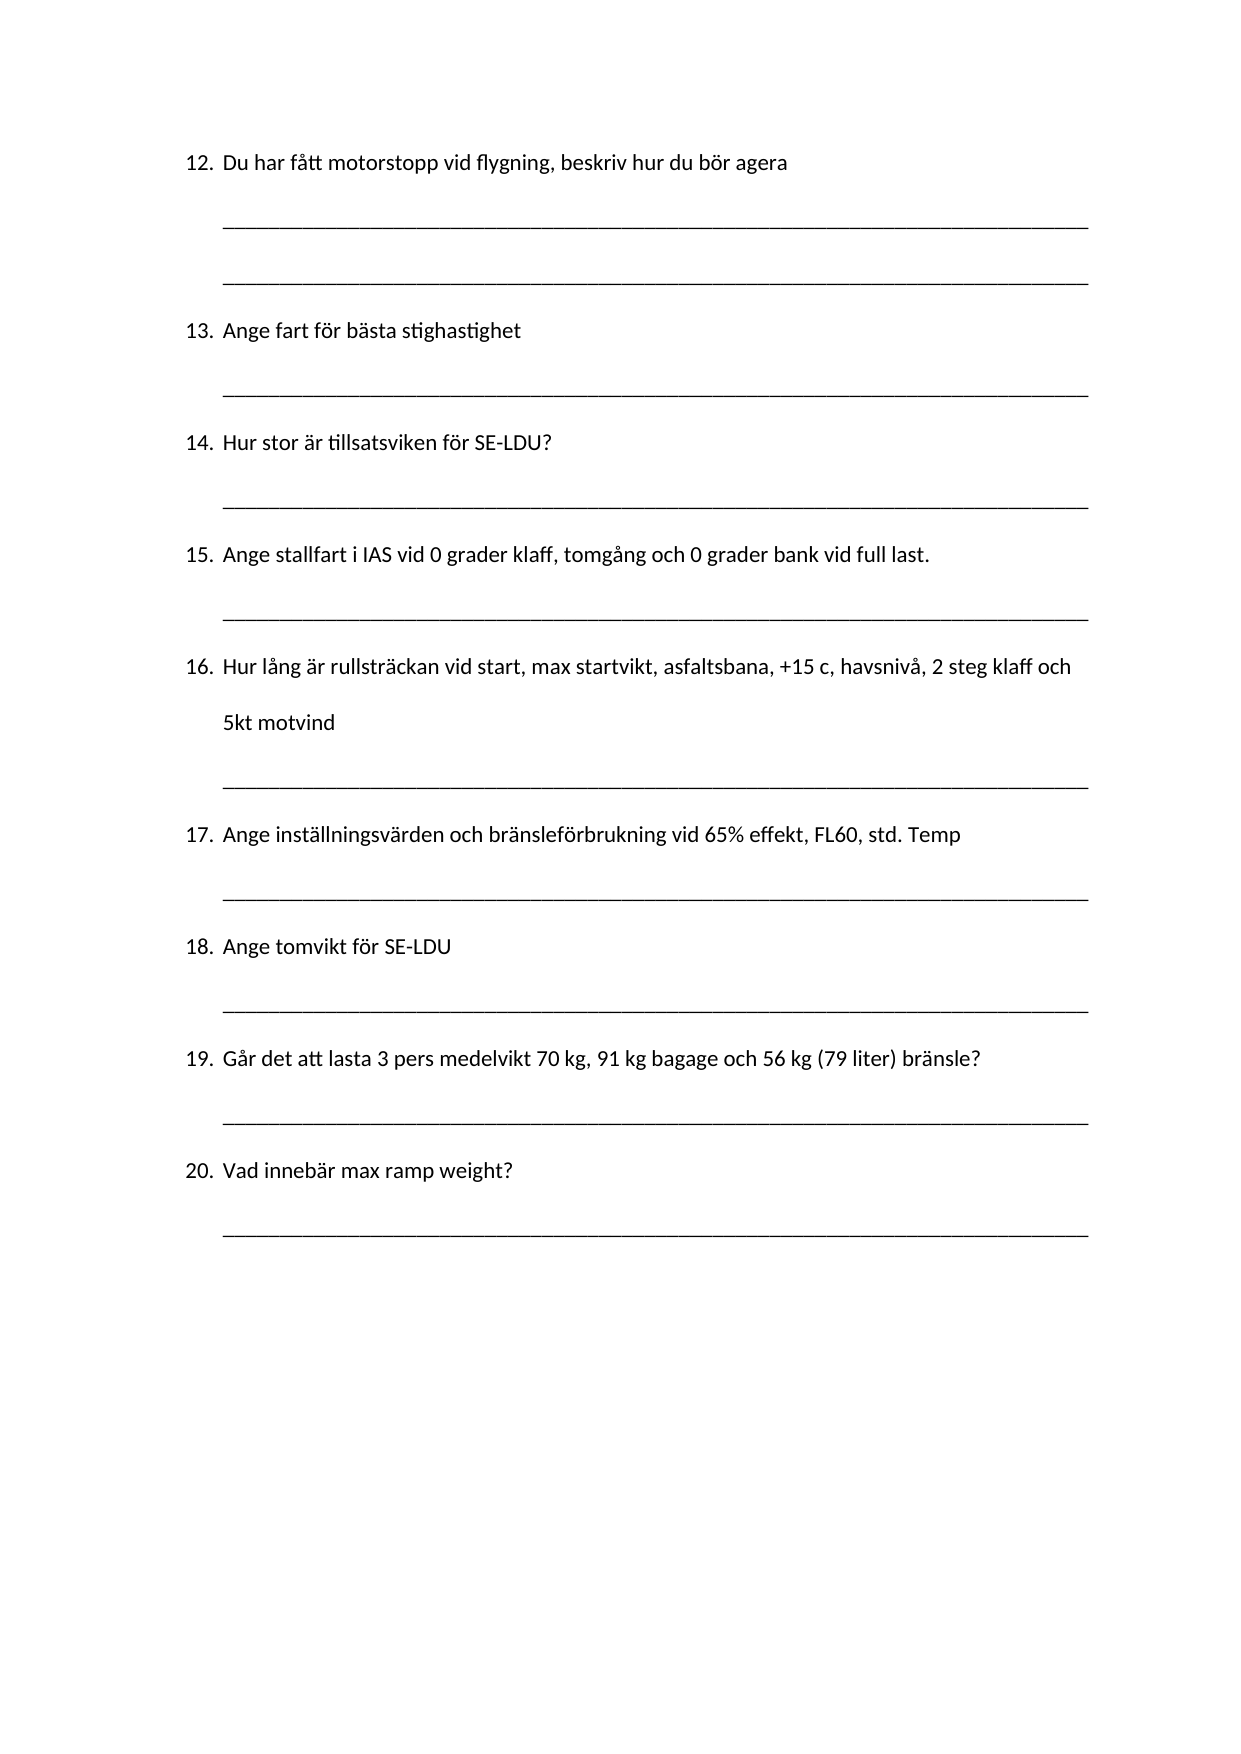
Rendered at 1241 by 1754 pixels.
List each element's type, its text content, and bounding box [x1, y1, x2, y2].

list Går det att lasta 3 pers medelvikt 70 kg, 91 kg bagage och 56 kg (79 liter) bränsle? [185, 1044, 1093, 1072]
list Hur lång är rullsträckan vid start, max startvikt, asfaltsbana, +15 c, havsnivå, 2 steg klaff och 5kt motvind [185, 652, 1093, 736]
list ____________________________________________________________________________ [223, 1212, 1093, 1240]
list ____________________________________________________________________________ [223, 764, 1093, 792]
list Ange tomvikt för SE-LDU [185, 932, 1093, 960]
list ____________________________________________________________________________ [223, 596, 1093, 624]
list Vad innebär max ramp weight? [185, 1156, 1093, 1184]
list ____________________________________________________________________________ [223, 372, 1093, 400]
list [223, 260, 1093, 288]
list Du har fått motorstopp vid flygning, beskriv hur du bör agera [185, 148, 1093, 176]
list ____________________________________________________________________________ [223, 988, 1093, 1016]
list Ange inställningsvärden och bränsleförbrukning vid 65% effekt, FL60, std. Temp [185, 820, 1093, 848]
list ____________________________________________________________________________ [223, 1100, 1093, 1128]
list ____________________________________________________________________________ [223, 484, 1093, 512]
list Ange fart för bästa stighastighet [185, 316, 1093, 344]
list ____________________________________________________________________________ [223, 876, 1093, 904]
list Hur stor är tillsatsviken för SE-LDU? [185, 428, 1093, 456]
list Ange stallfart i IAS vid 0 grader klaff, tomgång och 0 grader bank vid full last. [185, 540, 1093, 568]
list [223, 204, 1093, 232]
